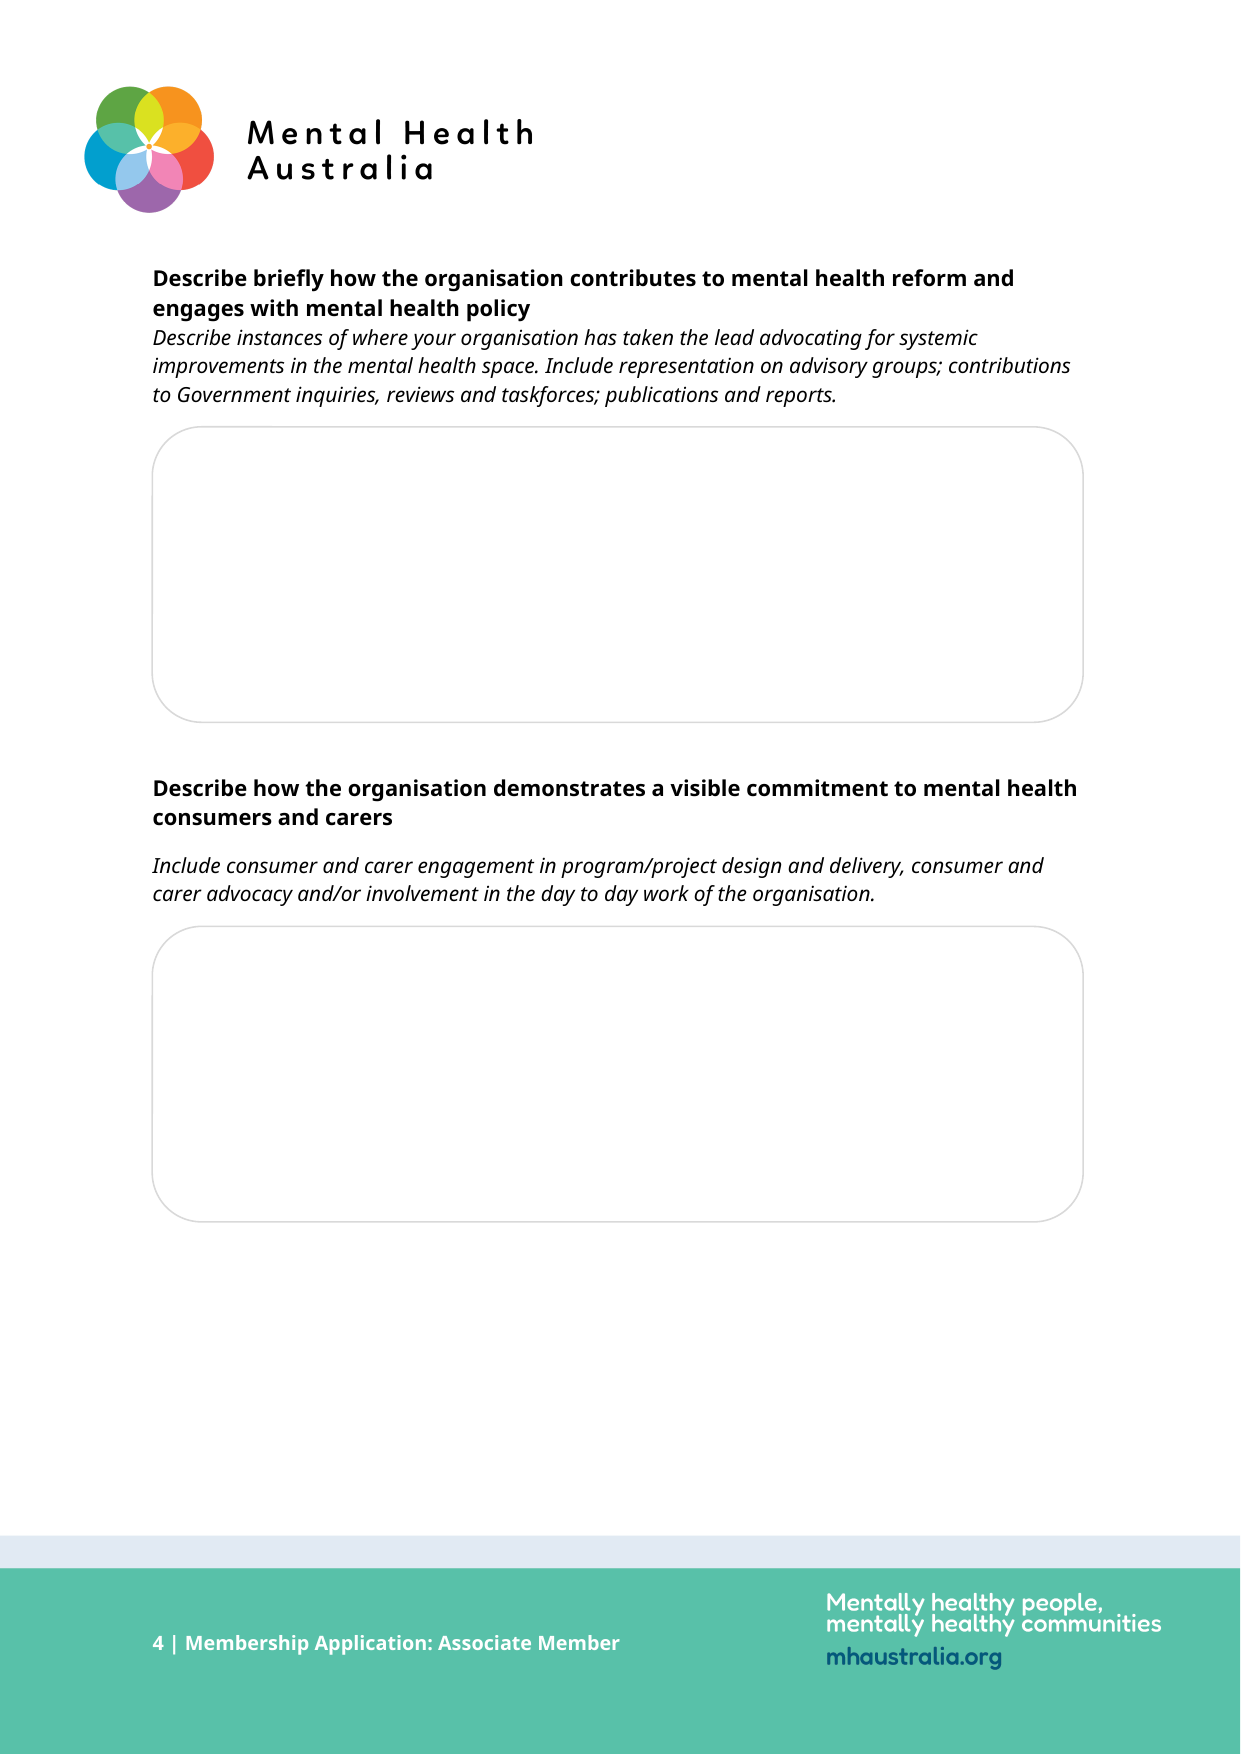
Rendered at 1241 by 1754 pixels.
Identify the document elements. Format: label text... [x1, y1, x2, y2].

text Describe briefly how the organisation contributes to mental health reform and engages with mental health policy Describe instances of where your organisation has taken the lead advocating for systemic improvements in the mental health space. Include representation on advisory groups; contributions to Government inquiries, reviews and taskforces; publications and reports. [152, 263, 1088, 408]
text Include consumer and carer engagement in program/project design and delivery, consumer and carer advocacy and/or involvement in the day to day work of the organisation. [152, 851, 1088, 908]
text Describe how the organisation demonstrates a visible commitment to mental health consumers and carers [152, 773, 1088, 832]
picture [0, 0, 1241, 1754]
